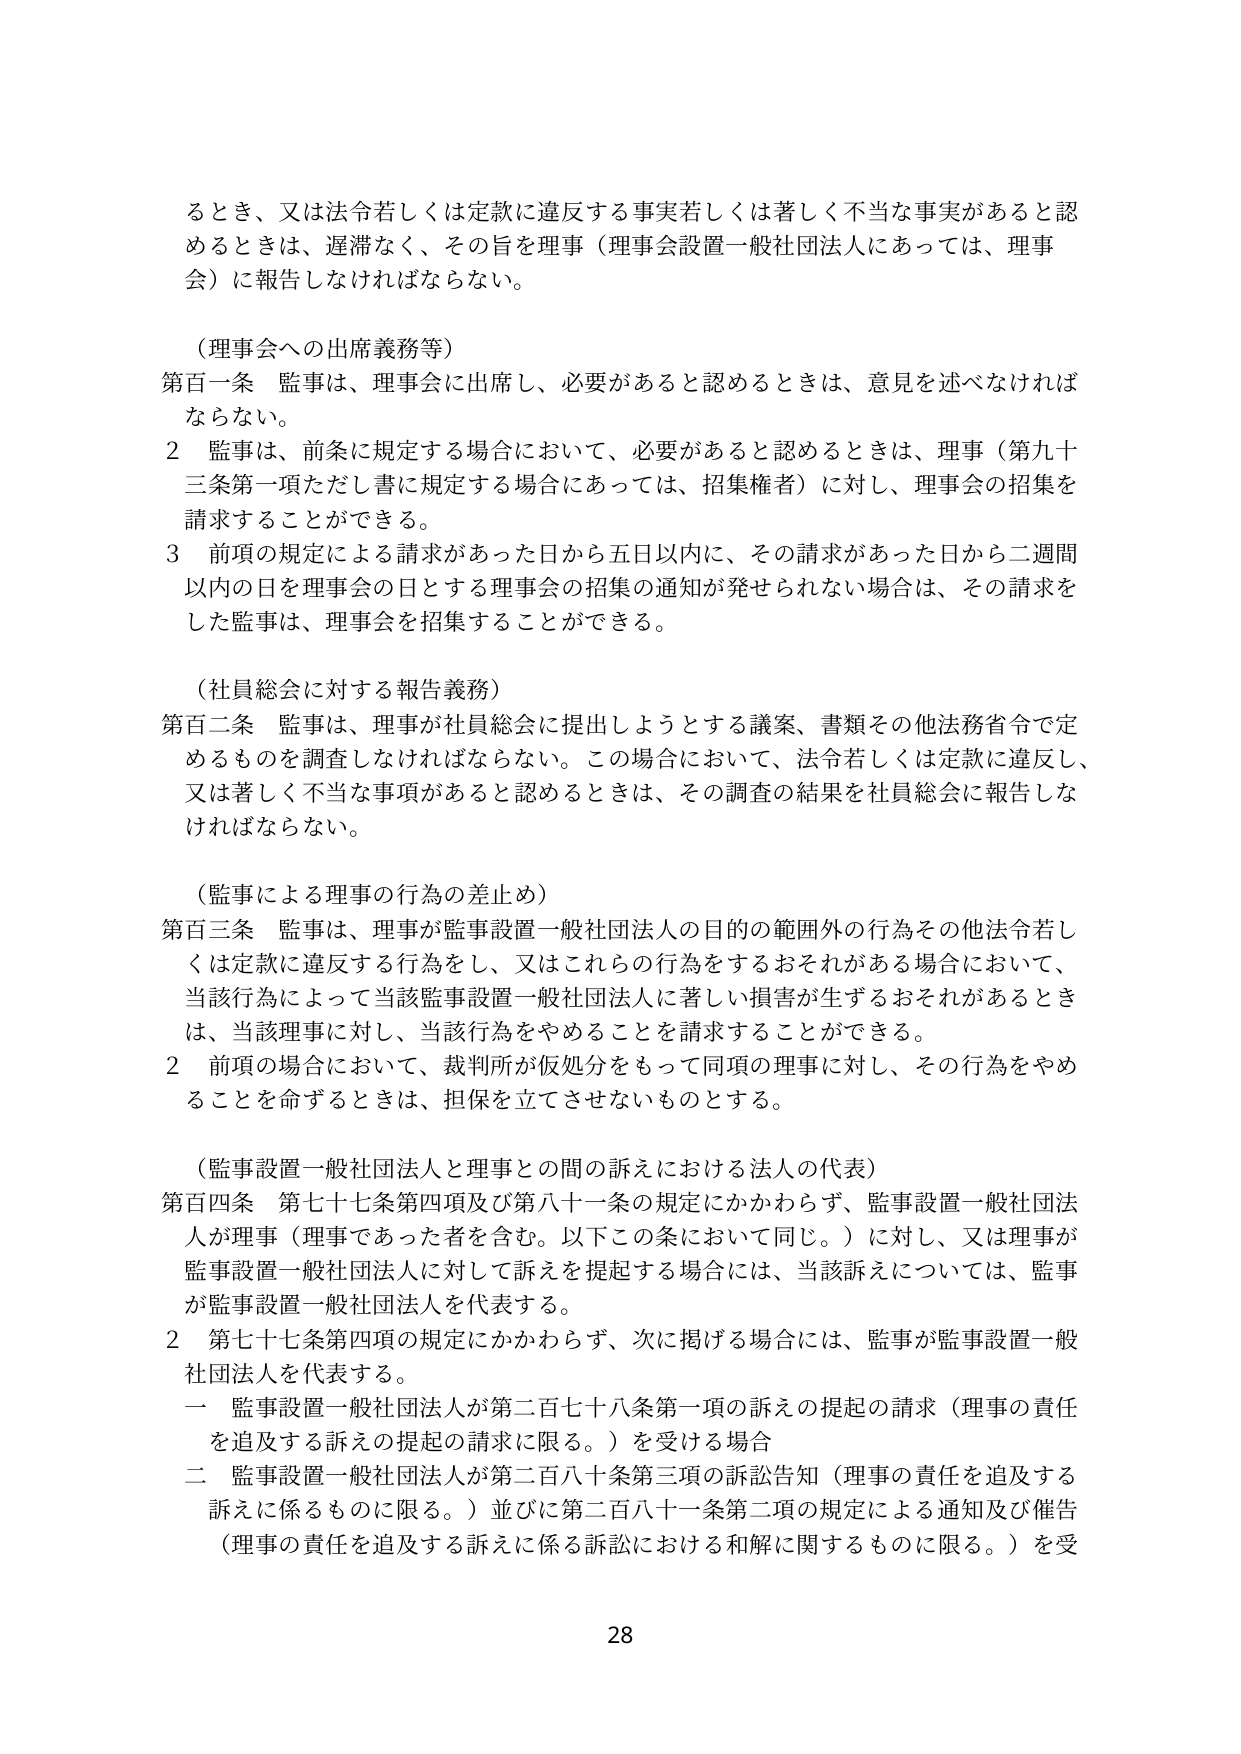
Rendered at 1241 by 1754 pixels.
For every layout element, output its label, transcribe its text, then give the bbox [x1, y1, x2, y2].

text ３ 前項の規定による請求があった日から五日以内に、その請求があった日から二週間以内の日を理事会の日とする理事会の招集の通知が発せられない場合は、その請求をした監事は、理事会を招集することができる。 [161, 535, 1079, 638]
text ２ 監事は、前条に規定する場合において、必要があると認めるときは、理事（第九十三条第一項ただし書に規定する場合にあっては、招集権者）に対し、理事会の招集を請求することができる。 [161, 433, 1079, 535]
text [184, 1458, 1079, 1560]
text （監事設置一般社団法人と理事との間の訴えにおける法人の代表） [184, 1150, 1079, 1184]
text （社員総会に対する報告義務） [184, 672, 1079, 706]
text 第百四条 第七十七条第四項及び第八十一条の規定にかかわらず、監事設置一般社団法人が理事（理事であった者を含む。以下この条において同じ。）に対し、又は理事が監事設置一般社団法人に対して訴えを提起する場合には、当該訴えについては、監事が監事設置一般社団法人を代表する。 [161, 1184, 1079, 1321]
text 一 監事設置一般社団法人が第二百七十八条第一項の訴えの提起の請求（理事の責任を追及する訴えの提起の請求に限る。）を受ける場合 [184, 1389, 1079, 1458]
text ２ 第七十七条第四項の規定にかかわらず、次に掲げる場合には、監事が監事設置一般社団法人を代表する。 [161, 1321, 1079, 1389]
text ２ 前項の場合において、裁判所が仮処分をもって同項の理事に対し、その行為をやめることを命ずるときは、担保を立てさせないものとする。 [161, 1048, 1079, 1116]
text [161, 194, 1079, 296]
text 第百三条 監事は、理事が監事設置一般社団法人の目的の範囲外の行為その他法令若しくは定款に違反する行為をし、又はこれらの行為をするおそれがある場合において、当該行為によって当該監事設置一般社団法人に著しい損害が生ずるおそれがあるときは、当該理事に対し、当該行為をやめることを請求することができる。 [161, 911, 1079, 1048]
text 第百一条 監事は、理事会に出席し、必要があると認めるときは、意見を述べなければならない。 [161, 364, 1079, 433]
text （監事による理事の行為の差止め） [184, 877, 1079, 911]
text 第百二条 監事は、理事が社員総会に提出しようとする議案、書類その他法務省令で定めるものを調査しなければならない。この場合において、法令若しくは定款に違反し、又は著しく不当な事項があると認めるときは、その調査の結果を社員総会に報告しなければならない。 [161, 706, 1079, 843]
text （理事会への出席義務等） [184, 330, 1079, 364]
